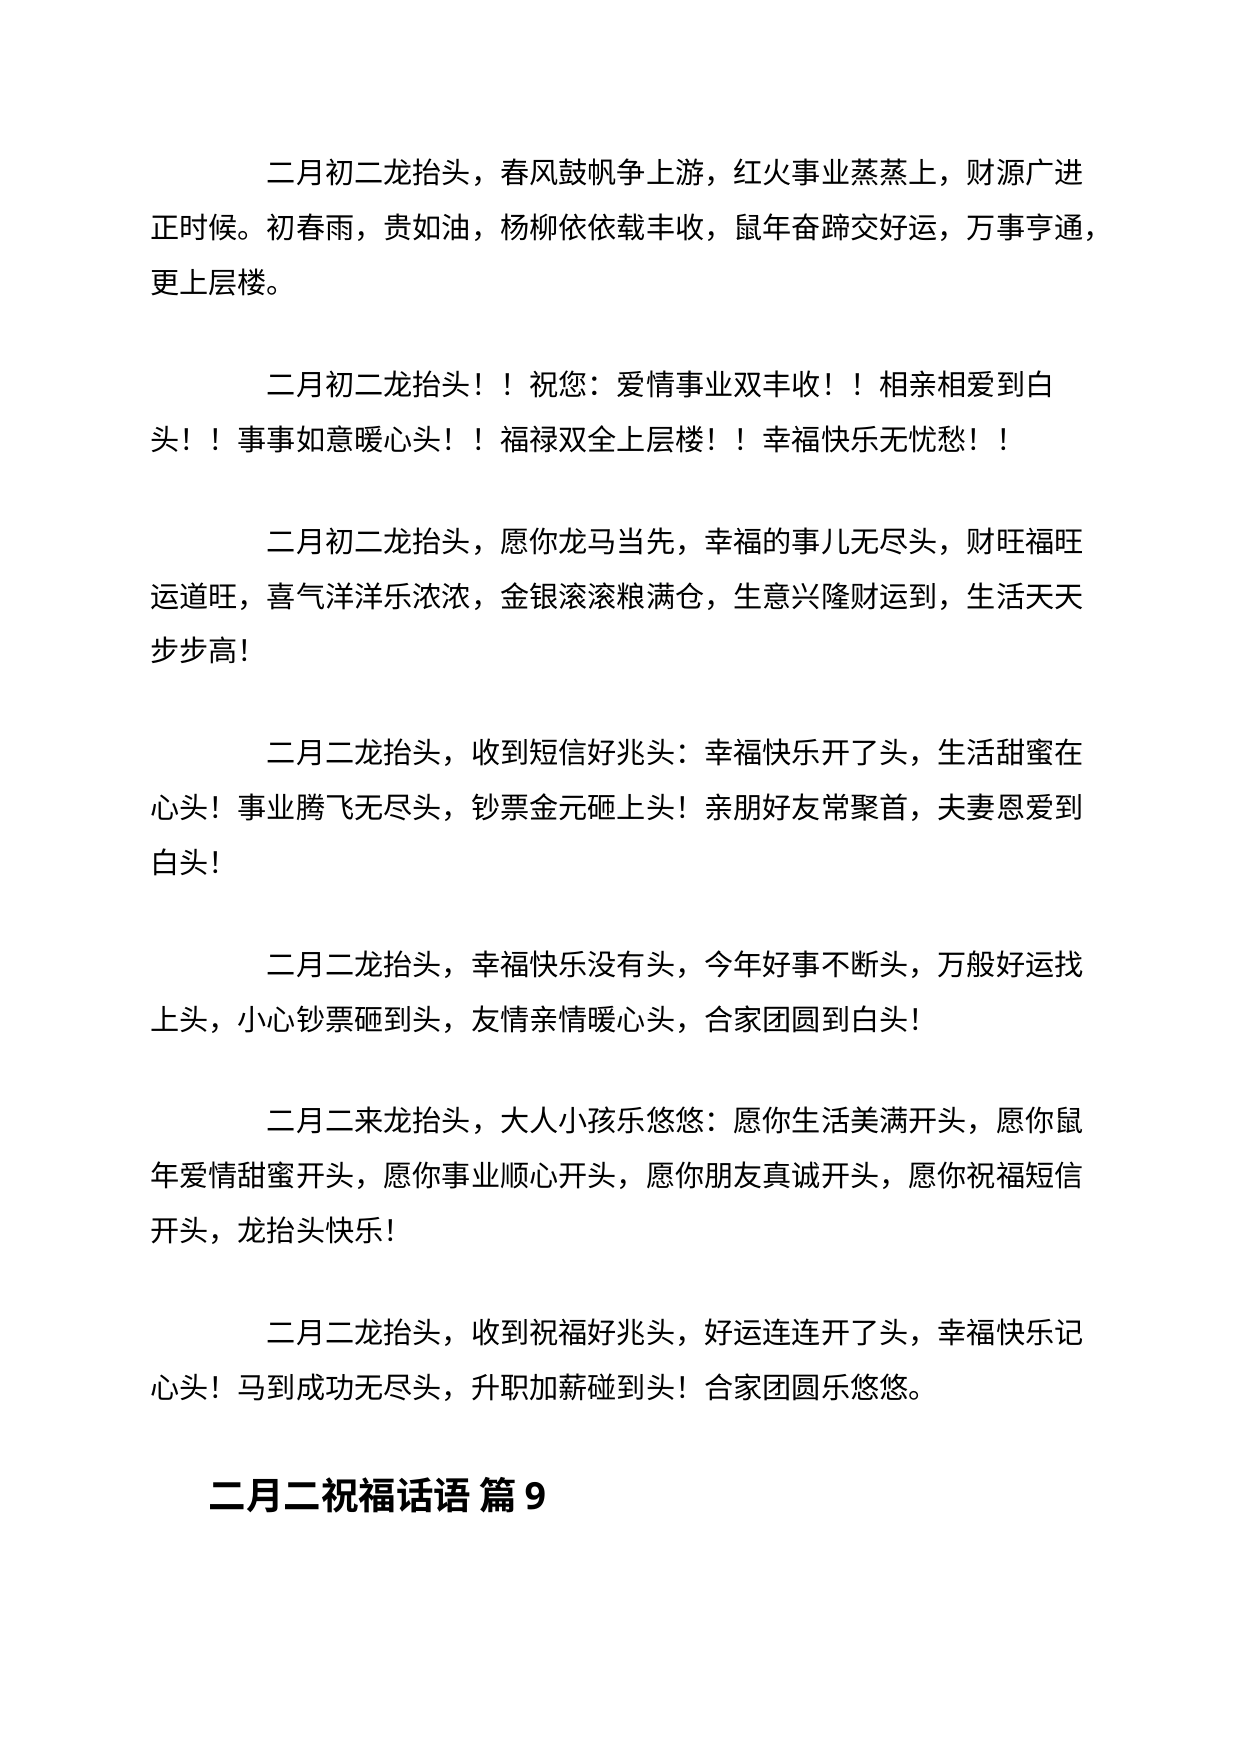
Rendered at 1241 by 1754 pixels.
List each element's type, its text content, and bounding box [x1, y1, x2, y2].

text 二月二龙抬头，幸福快乐没有头，今年好事不断头，万般好运找上头，小心钞票砸到头，友情亲情暖心头，合家团圆到白头！ [150, 941, 1090, 1038]
text 二月二龙抬头，收到短信好兆头：幸福快乐开了头，生活甜蜜在心头！事业腾飞无尽头，钞票金元砸上头！亲朋好友常聚首，夫妻恩爱到白头！ [150, 730, 1090, 882]
text 二月初二龙抬头，春风鼓帆争上游，红火事业蒸蒸上，财源广进正时候。初春雨，贵如油，杨柳依依载丰收，鼠年奋蹄交好运，万事亨通，更上层楼。 [150, 150, 1090, 302]
text 二月二祝福话语 篇9 [150, 1466, 1090, 1521]
text 二月初二龙抬头，愿你龙马当先，幸福的事儿无尽头，财旺福旺运道旺，喜气洋洋乐浓浓，金银滚滚粮满仓，生意兴隆财运到，生活天天步步高！ [150, 518, 1090, 670]
text 二月二龙抬头，收到祝福好兆头，好运连连开了头，幸福快乐记心头！马到成功无尽头，升职加薪碰到头！合家团圆乐悠悠。 [150, 1309, 1090, 1407]
text 二月二来龙抬头，大人小孩乐悠悠：愿你生活美满开头，愿你鼠年爱情甜蜜开头，愿你事业顺心开头，愿你朋友真诚开头，愿你祝福短信开头，龙抬头快乐！ [150, 1098, 1090, 1250]
text 二月初二龙抬头！！祝您：爱情事业双丰收！！相亲相爱到白头！！事事如意暖心头！！福禄双全上层楼！！幸福快乐无忧愁！！ [150, 362, 1090, 459]
